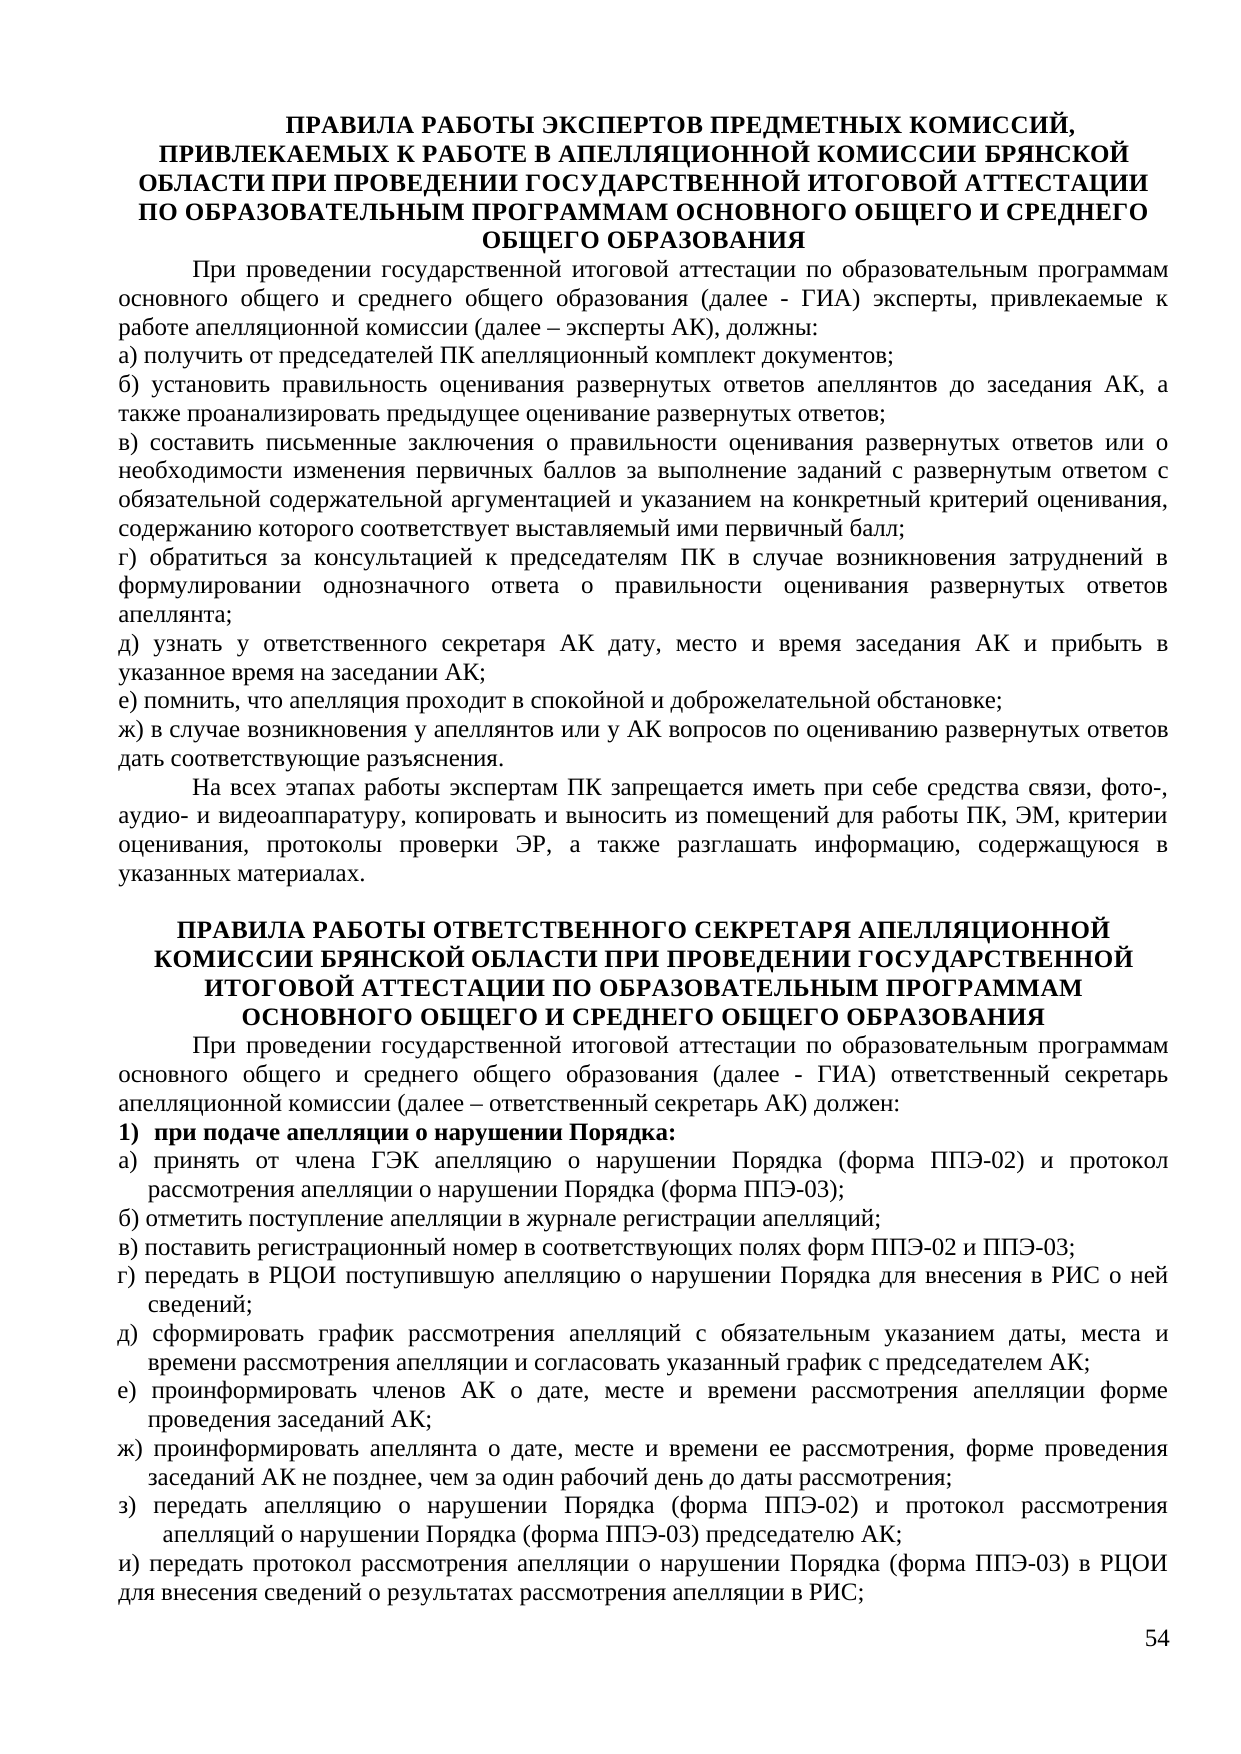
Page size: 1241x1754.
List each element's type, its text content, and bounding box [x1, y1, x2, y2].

text д) узнать у ответственного секретаря АК дату, место и время заседания АК и прибыть в указанное время на заседании АК; [118, 628, 1169, 686]
text б) установить правильность оценивания развернутых ответов апеллянтов до заседания АК, а также проанализировать предыдущее оценивание развернутых ответов; [118, 369, 1169, 427]
text При проведении государственной итоговой аттестации по образовательным программам основного общего и среднего общего образования (далее - ГИА) эксперты, привлекаемые к работе апелляционной комиссии (далее – эксперты АК), должны: [118, 254, 1169, 341]
text На всех этапах работы экспертам ПК запрещается иметь при себе средства связи, фото-, аудио- и видеоаппаратуру, копировать и выносить из помещений для работы ПК, ЭМ, критерии оценивания, протоколы проверки ЭР, а также разглашать информацию, содержащуюся в указанных материалах. [118, 772, 1169, 887]
text в) составить письменные заключения о правильности оценивания развернутых ответов или о необходимости изменения первичных баллов за выполнение заданий с развернутым ответом с обязательной содержательной аргументацией и указанием на конкретный критерий оценивания, содержанию которого соответствует выставляемый ими первичный балл; [118, 427, 1169, 542]
list в) поставить регистрационный номер в соответствующих полях форм ППЭ-02 и ППЭ-03; [118, 1232, 1169, 1261]
subtitle ПРАВИЛА РАБОТЫ ЭКСПЕРТОВ ПРЕДМЕТНЫХ КОМИССИЙ, ПРИВЛЕКАЕМЫХ К РАБОТЕ В АПЕЛЛЯЦИОННОЙ КОМИССИИ БРЯНСКОЙ ОБЛАСТИ ПРИ ПРОВЕДЕНИИ ГОСУДАРСТВЕННОЙ ИТОГОВОЙ АТТЕСТАЦИИ ПО ОБРАЗОВАТЕЛЬНЫМ ПРОГРАММАМ ОСНОВНОГО ОБЩЕГО И СРЕДНЕГО ОБЩЕГО ОБРАЗОВАНИЯ [118, 111, 1169, 254]
list г) передать в РЦОИ поступившую апелляцию о нарушении Порядка для внесения в РИС о ней сведений; [117, 1261, 1169, 1318]
list при подаче апелляции о нарушении Порядка: [118, 1117, 1169, 1146]
list д) сформировать график рассмотрения апелляций с обязательным указанием даты, места и времени рассмотрения апелляции и согласовать указанный график с председателем АК; [117, 1318, 1169, 1376]
list и) передать протокол рассмотрения апелляции о нарушении Порядка (форма ППЭ-03) в РЦОИ для внесения сведений о результатах рассмотрения апелляции в РИС; [118, 1548, 1169, 1606]
text При проведении государственной итоговой аттестации по образовательным программам основного общего и среднего общего образования (далее - ГИА) ответственный секретарь апелляционной комиссии (далее – ответственный секретарь АК) должен: [118, 1031, 1169, 1117]
list б) отметить поступление апелляции в журнале регистрации апелляций; [118, 1203, 1169, 1232]
subtitle ПРАВИЛА РАБОТЫ ОТВЕТСТВЕННОГО СЕКРЕТАРЯ АПЕЛЛЯЦИОННОЙ КОМИССИИ БРЯНСКОЙ ОБЛАСТИ ПРИ ПРОВЕДЕНИИ ГОСУДАРСТВЕННОЙ ИТОГОВОЙ АТТЕСТАЦИИ ПО ОБРАЗОВАТЕЛЬНЫМ ПРОГРАММАМ ОСНОВНОГО ОБЩЕГО И СРЕДНЕГО ОБЩЕГО ОБРАЗОВАНИЯ [118, 916, 1169, 1031]
list ж) проинформировать апеллянта о дате, месте и времени ее рассмотрения, форме проведения заседаний АК не позднее, чем за один рабочий день до даты рассмотрения; [117, 1433, 1169, 1491]
text е) помнить, что апелляция проходит в спокойной и доброжелательной обстановке; [118, 686, 1169, 714]
text ж) в случае возникновения у апеллянтов или у АК вопросов по оцениванию развернутых ответов дать соответствующие разъяснения. [118, 714, 1169, 772]
text а) получить от председателей ПК апелляционный комплект документов; [118, 341, 1169, 369]
text г) обратиться за консультацией к председателям ПК в случае возникновения затруднений в формулировании однозначного ответа о правильности оценивания развернутых ответов апеллянта; [118, 542, 1169, 628]
list з) передать апелляцию о нарушении Порядка (форма ППЭ-02) и протокол рассмотрения апелляций о нарушении Порядка (форма ППЭ-03) председателю АК; [118, 1491, 1169, 1548]
list е) проинформировать членов АК о дате, месте и времени рассмотрения апелляции форме проведения заседаний АК; [117, 1376, 1169, 1433]
list а) принять от члена ГЭК апелляцию о нарушении Порядка (форма ППЭ-02) и протокол рассмотрения апелляции о нарушении Порядка (форма ППЭ-03); [118, 1146, 1169, 1203]
